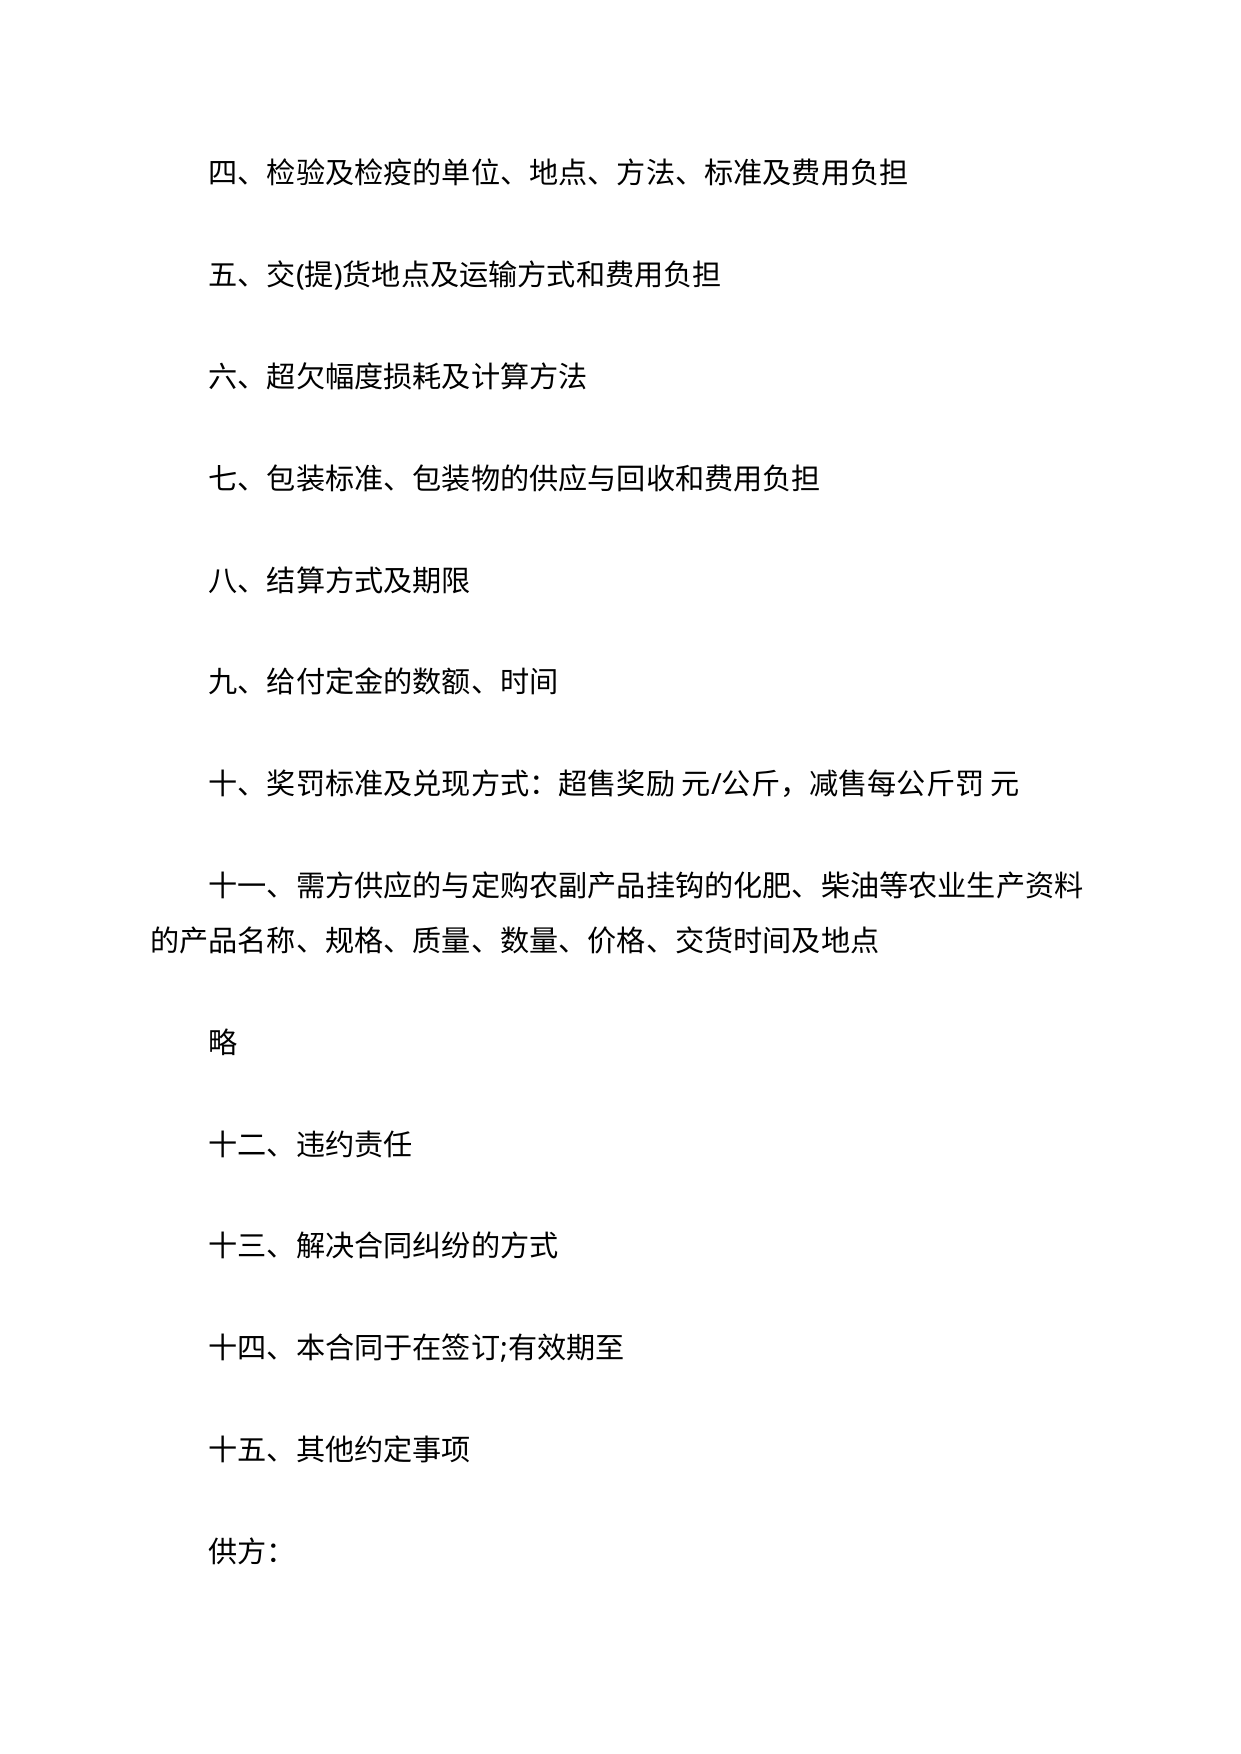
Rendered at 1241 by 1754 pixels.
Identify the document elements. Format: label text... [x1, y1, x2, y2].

text 十三、解决合同纠纷的方式 [150, 1223, 1090, 1265]
text 十五、其他约定事项 [150, 1427, 1090, 1469]
text 九、给付定金的数额、时间 [150, 659, 1090, 701]
text 十二、违约责任 [150, 1121, 1090, 1163]
text 十一、需方供应的与定购农副产品挂钩的化肥、柴油等农业生产资料的产品名称、规格、质量、数量、价格、交货时间及地点 [150, 863, 1090, 960]
text 十四、本合同于在签订;有效期至 [150, 1325, 1090, 1367]
text 七、包装标准、包装物的供应与回收和费用负担 [150, 456, 1090, 498]
text 六、超欠幅度损耗及计算方法 [150, 354, 1090, 396]
text 五、交(提)货地点及运输方式和费用负担 [150, 252, 1090, 294]
text 供方： [150, 1528, 1090, 1571]
text 八、结算方式及期限 [150, 557, 1090, 599]
text 十、奖罚标准及兑现方式：超售奖励 元/公斤，减售每公斤罚 元 [150, 761, 1090, 803]
text 四、检验及检疫的单位、地点、方法、标准及费用负担 [150, 150, 1090, 192]
text 略 [150, 1019, 1090, 1062]
